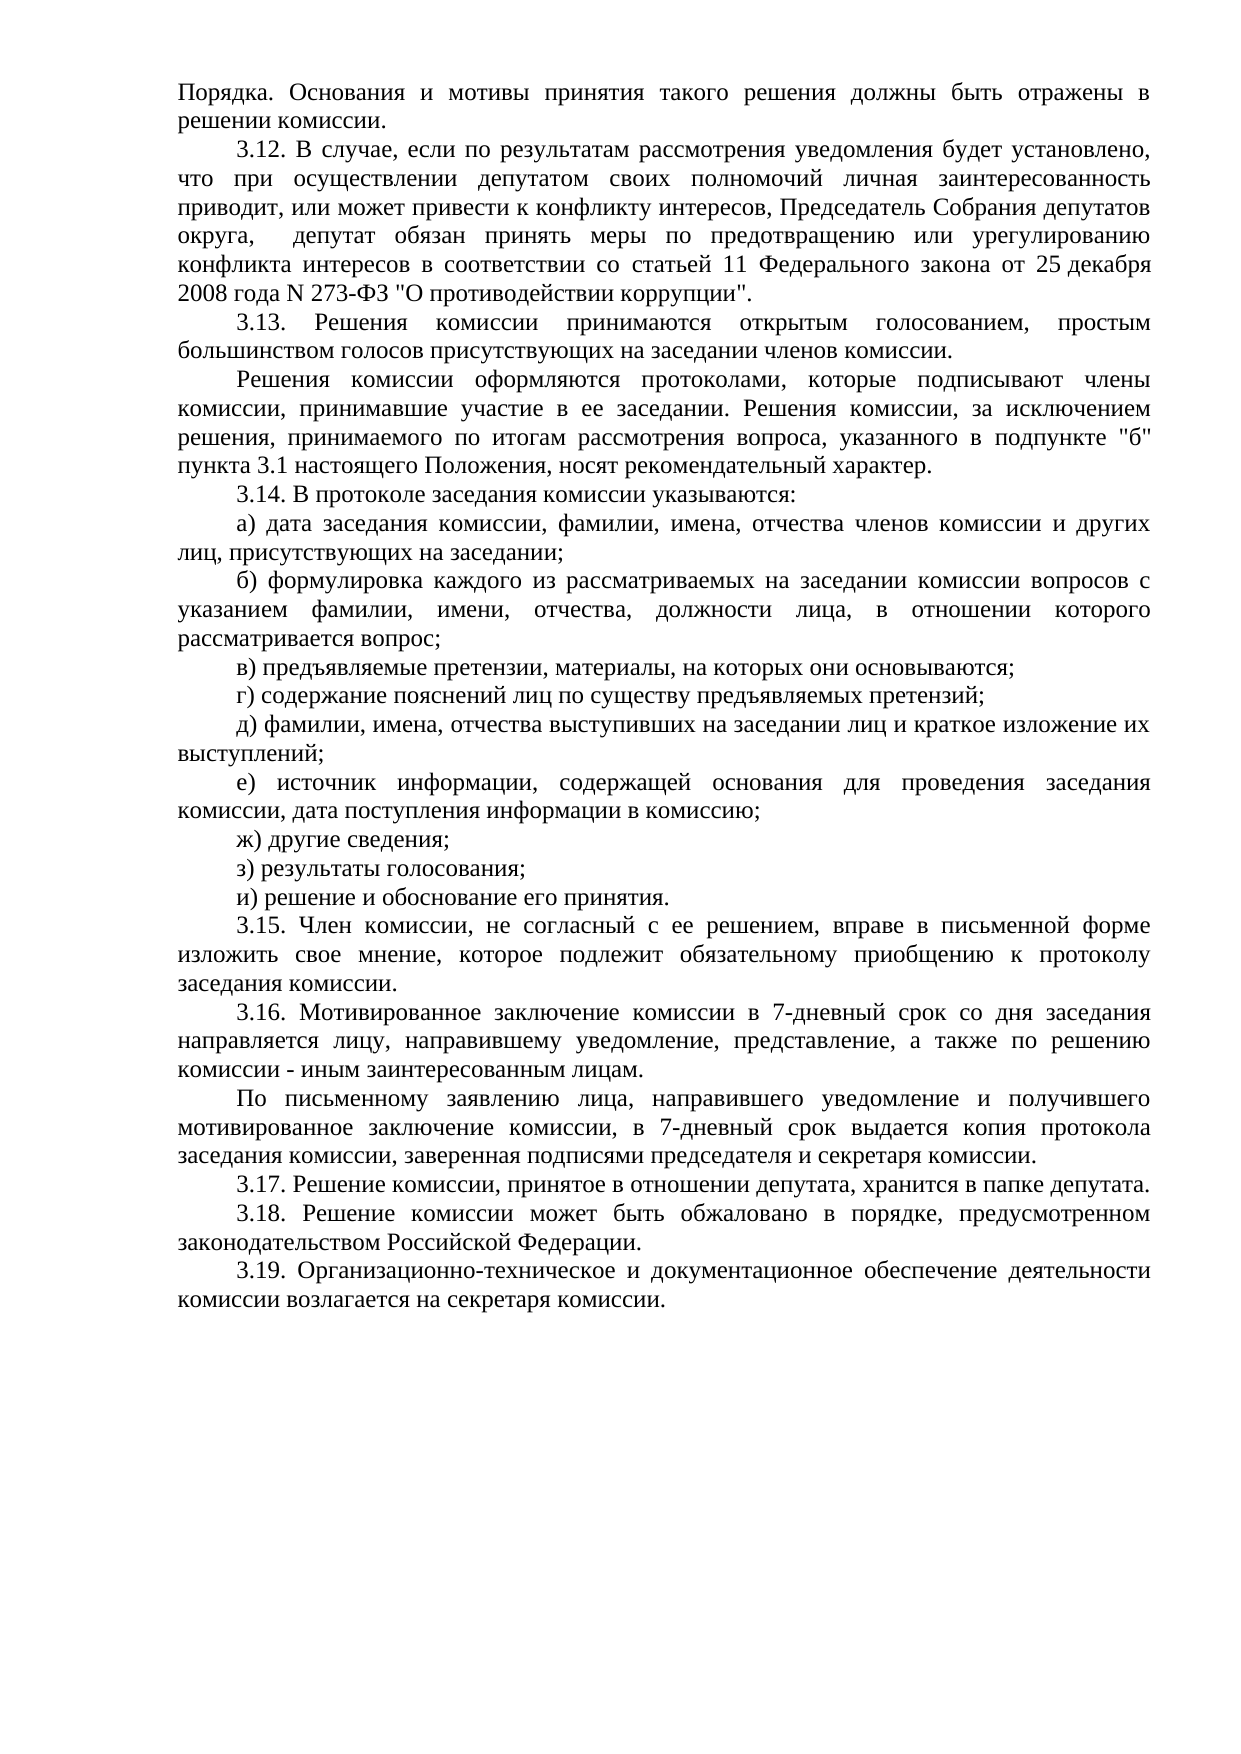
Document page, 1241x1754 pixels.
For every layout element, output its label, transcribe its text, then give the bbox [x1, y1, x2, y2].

text 3.18. Решение комиссии может быть обжаловано в порядке, предусмотренном законодательством Российской Федерации. [177, 1198, 1152, 1256]
text 3.17. Решение комиссии, принятое в отношении депутата, хранится в папке депутата. [177, 1169, 1152, 1198]
text 3.13. Решения комиссии принимаются открытым голосованием, простым большинством голосов присутствующих на заседании членов комиссии. [177, 307, 1152, 364]
text 3.16. Мотивированное заключение комиссии в 7-дневный срок со дня заседания направляется лицу, направившему уведомление, представление, а также по решению комиссии - иным заинтересованным лицам. [177, 997, 1152, 1083]
text г) содержание пояснений лиц по существу предъявляемых претензий; [177, 681, 1152, 709]
text и) решение и обоснование его принятия. [177, 882, 1152, 911]
text Решения комиссии оформляются протоколами, которые подписывают члены комиссии, принимавшие участие в ее заседании. Решения комиссии, за исключением решения, принимаемого по итогам рассмотрения вопроса, указанного в подпункте "б" пункта 3.1 настоящего Положения, носят рекомендательный характер. [177, 364, 1152, 479]
text По письменному заявлению лица, направившего уведомление и получившего мотивированное заключение комиссии, в 7-дневный срок выдается копия протокола заседания комиссии, заверенная подписями председателя и секретаря комиссии. [177, 1083, 1152, 1169]
text 3.15. Член комиссии, не согласный с ее решением, вправе в письменной форме изложить свое мнение, которое подлежит обязательному приобщению к протоколу заседания комиссии. [177, 911, 1152, 997]
text 3.19. Организационно-техническое и документационное обеспечение деятельности комиссии возлагается на секретаря комиссии. [177, 1256, 1152, 1313]
text 3.12. В случае, если по результатам рассмотрения уведомления будет установлено, что при осуществлении депутатом своих полномочий личная заинтересованность приводит, или может привести к конфликту интересов, Председатель Собрания депутатов округа, депутат обязан принять меры по предотвращению или урегулированию конфликта интересов в соответствии со статьей 11 Федерального закона от 25 декабря 2008 года N 273-ФЗ "О противодействии коррупции". [177, 134, 1152, 307]
text 3.14. В протоколе заседания комиссии указываются: [177, 479, 1152, 508]
text в) предъявляемые претензии, материалы, на которых они основываются; [177, 652, 1152, 681]
text з) результаты голосования; [177, 853, 1152, 882]
text д) фамилии, имена, отчества выступивших на заседании лиц и краткое изложение их выступлений; [177, 709, 1152, 767]
text а) дата заседания комиссии, фамилии, имена, отчества членов комиссии и других лиц, присутствующих на заседании; [177, 508, 1152, 566]
text б) формулировка каждого из рассматриваемых на заседании комиссии вопросов с указанием фамилии, имени, отчества, должности лица, в отношении которого рассматривается вопрос; [177, 566, 1152, 652]
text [177, 77, 1152, 134]
text е) источник информации, содержащей основания для проведения заседания комиссии, дата поступления информации в комиссию; [177, 767, 1152, 824]
text ж) другие сведения; [177, 824, 1152, 853]
